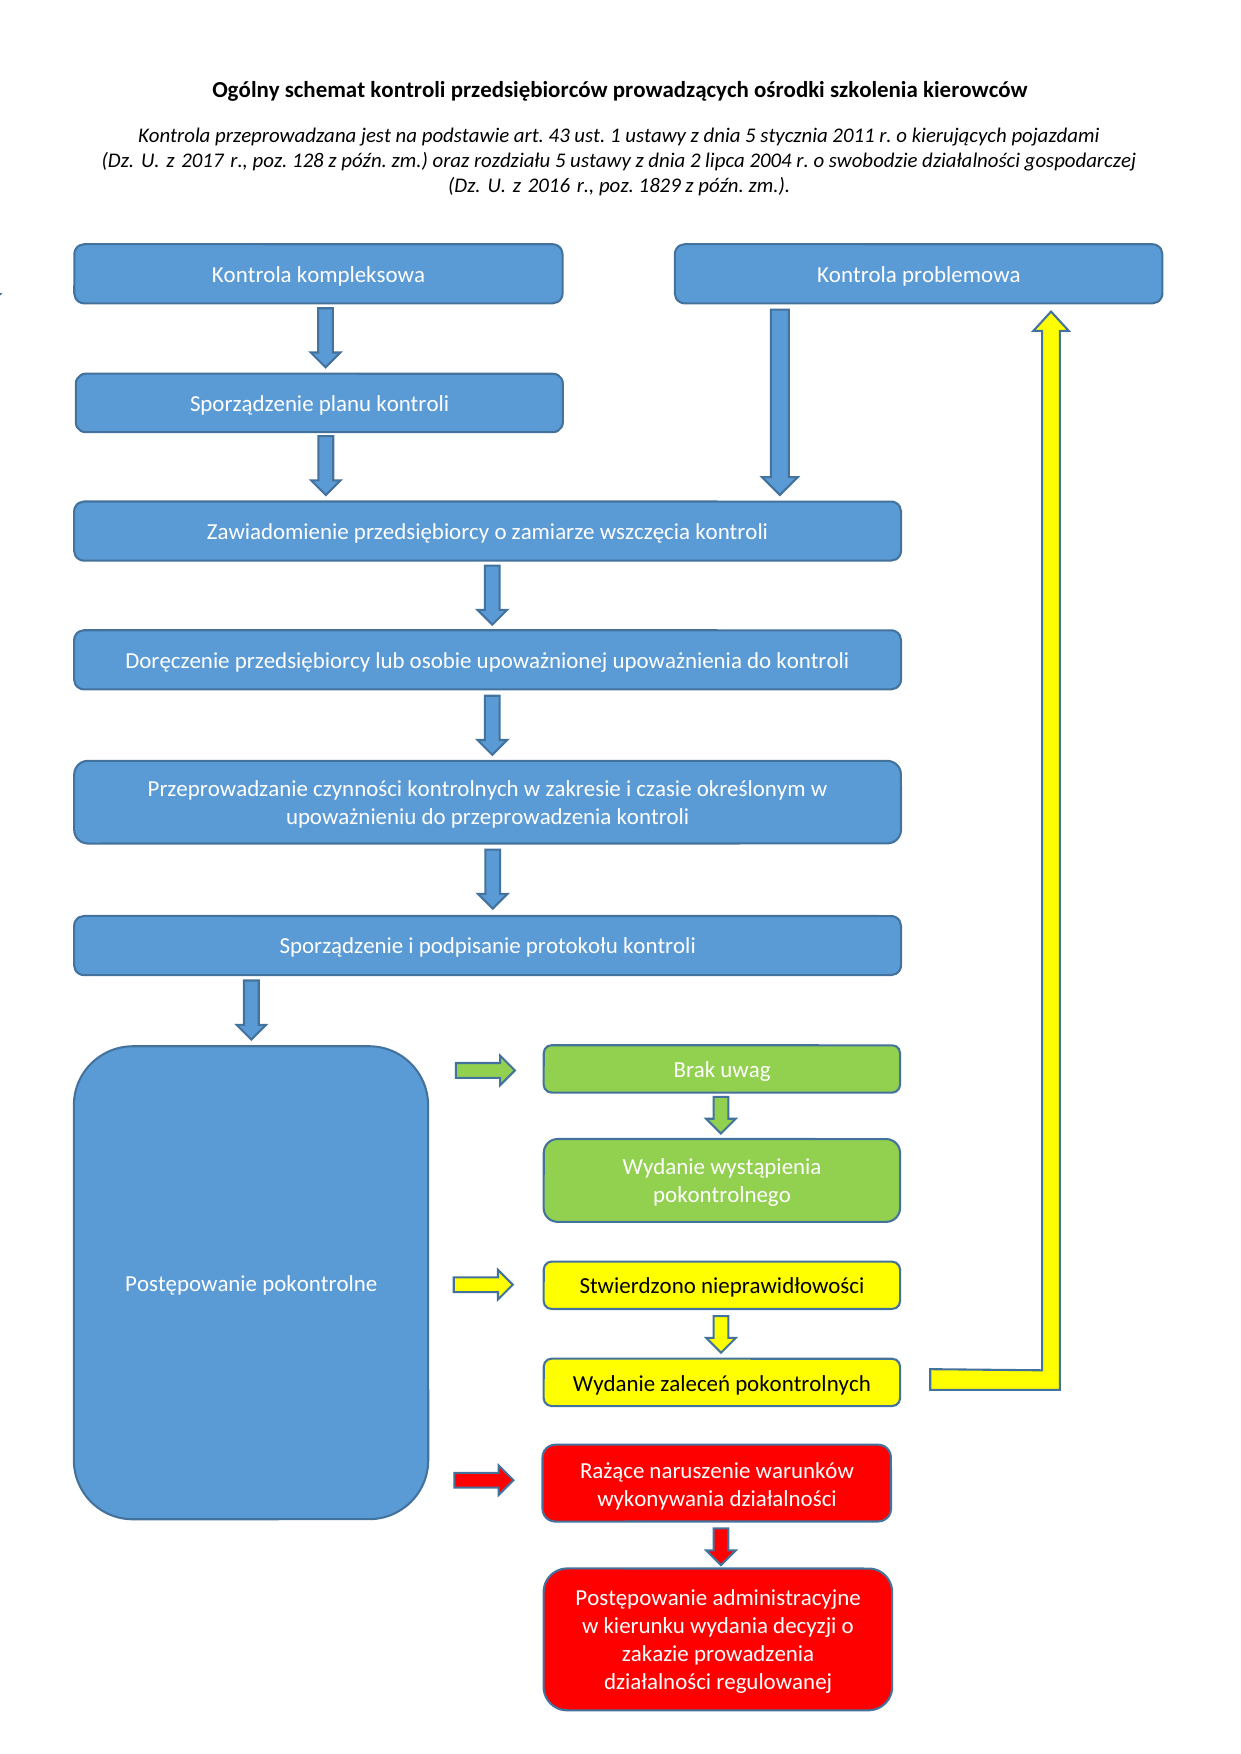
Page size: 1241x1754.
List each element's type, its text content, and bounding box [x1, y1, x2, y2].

text Kontrola przeprowadzana jest na podstawie art. 43 ust. 1 ustawy z dnia 5 stycznia 2011 r. o kierujących pojazdami (Dz. U. z 2017 r., poz. 128 z późn. zm.) oraz rozdziału 5 ustawy z dnia 2 lipca 2004 r. o swobodzie działalności gospodarczej (Dz. U. z 2016 r., poz. 1829 z późn. zm.). [75, 122, 1165, 198]
text Ogólny schemat kontroli przedsiębiorców prowadzących ośrodki szkolenia kierowców [75, 75, 1165, 103]
